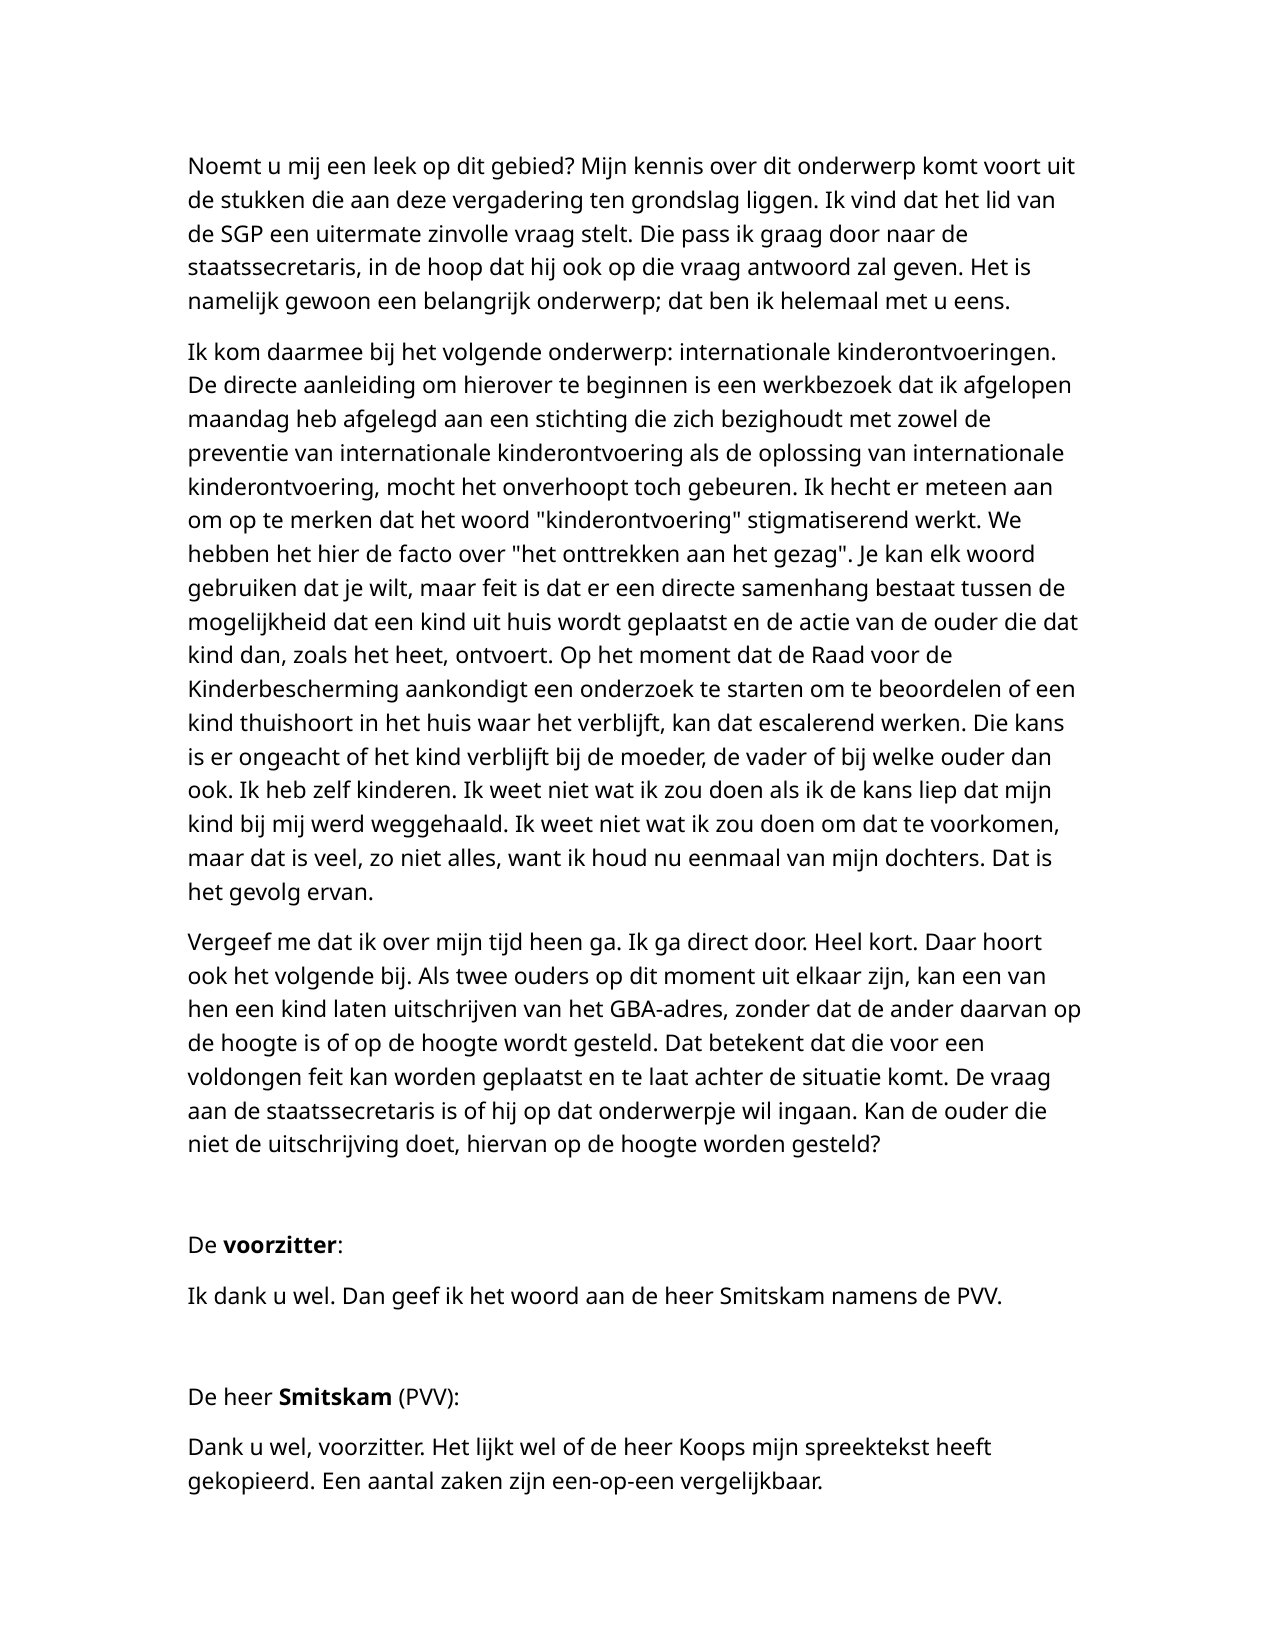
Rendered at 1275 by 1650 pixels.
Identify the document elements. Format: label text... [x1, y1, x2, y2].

text De voorzitter: [187, 1229, 1087, 1260]
text De heer Smitskam (PVV): [187, 1380, 1087, 1412]
text Ik kom daarmee bij het volgende onderwerp: internationale kinderontvoeringen. De directe aanleiding om hierover te beginnen is een werkbezoek dat ik afgelopen maandag heb afgelegd aan een stichting die zich bezighoudt met zowel de preventie van internationale kinderontvoering als de oplossing van internationale kinderontvoering, mocht het onverhoopt toch gebeuren. Ik hecht er meteen aan om op te merken dat het woord "kinderontvoering" stigmatiserend werkt. We hebben het hier de facto over "het onttrekken aan het gezag". Je kan elk woord gebruiken dat je wilt, maar feit is dat er een directe samenhang bestaat tussen de mogelijkheid dat een kind uit huis wordt geplaatst en de actie van de ouder die dat kind dan, zoals het heet, ontvoert. Op het moment dat de Raad voor de Kinderbescherming aankondigt een onderzoek te starten om te beoordelen of een kind thuishoort in het huis waar het verblijft, kan dat escalerend werken. Die kans is er ongeacht of het kind verblijft bij de moeder, de vader of bij welke ouder dan ook. Ik heb zelf kinderen. Ik weet niet wat ik zou doen als ik de kans liep dat mijn kind bij mij werd weggehaald. Ik weet niet wat ik zou doen om dat te voorkomen, maar dat is veel, zo niet alles, want ik houd nu eenmaal van mijn dochters. Dat is het gevolg ervan. [187, 335, 1087, 907]
text Ik dank u wel. Dan geef ik het woord aan de heer Smitskam namens de PVV. [187, 1279, 1087, 1311]
text Vergeef me dat ik over mijn tijd heen ga. Ik ga direct door. Heel kort. Daar hoort ook het volgende bij. Als twee ouders op dit moment uit elkaar zijn, kan een van hen een kind laten uitschrijven van het GBA-adres, zonder dat de ander daarvan op de hoogte is of op de hoogte wordt gesteld. Dat betekent dat die voor een voldongen feit kan worden geplaatst en te laat achter de situatie komt. De vraag aan de staatssecretaris is of hij op dat onderwerpje wil ingaan. Kan de ouder die niet de uitschrijving doet, hiervan op de hoogte worden gesteld? [187, 926, 1087, 1159]
text Noemt u mij een leek op dit gebied? Mijn kennis over dit onderwerp komt voort uit de stukken die aan deze vergadering ten grondslag liggen. Ik vind dat het lid van de SGP een uitermate zinvolle vraag stelt. Die pass ik graag door naar de staatssecretaris, in de hoop dat hij ook op die vraag antwoord zal geven. Het is namelijk gewoon een belangrijk onderwerp; dat ben ik helemaal met u eens. [187, 150, 1087, 316]
text Dank u wel, voorzitter. Het lijkt wel of de heer Koops mijn spreektekst heeft gekopieerd. Een aantal zaken zijn een-op-een vergelijkbaar. [187, 1431, 1087, 1496]
